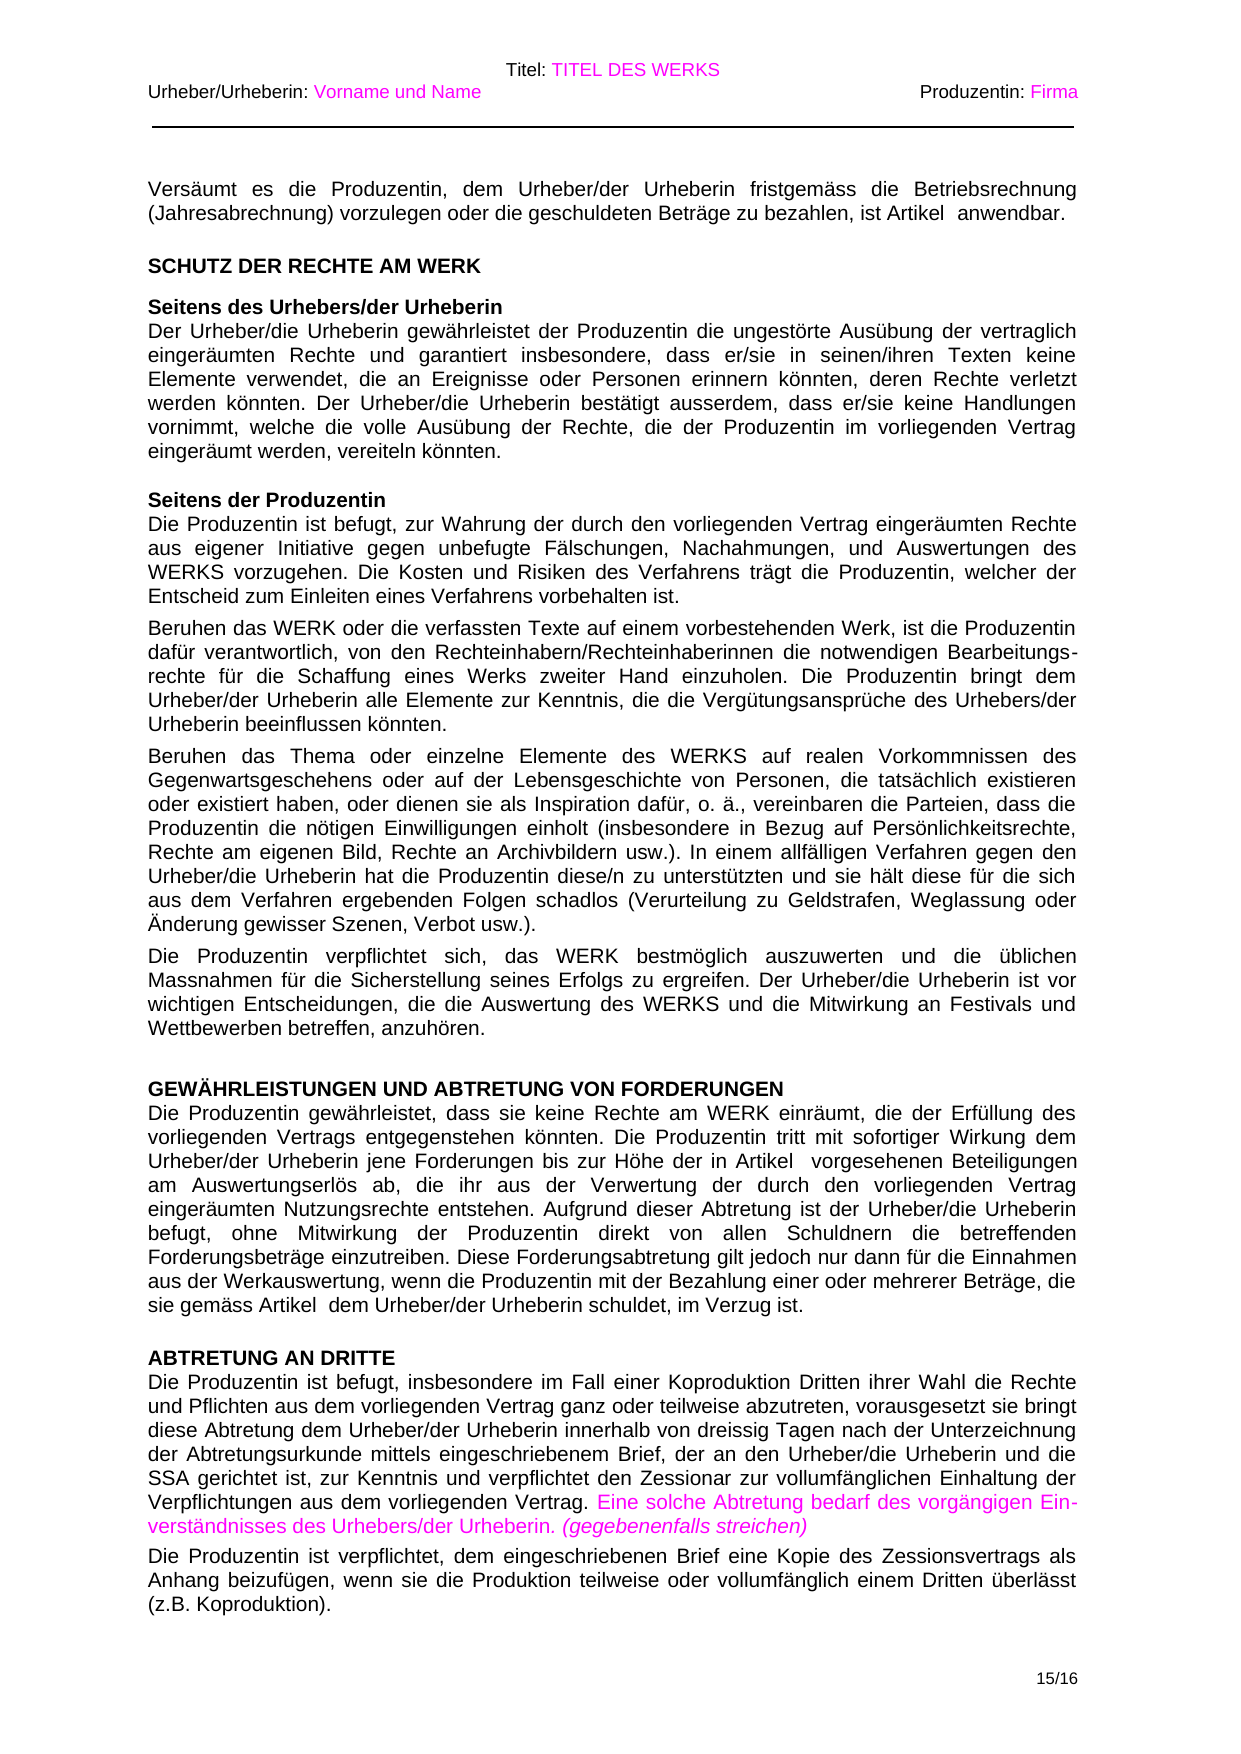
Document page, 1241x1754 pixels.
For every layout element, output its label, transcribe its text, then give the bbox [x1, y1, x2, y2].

text Versäumt es die Produzentin, dem Urheber/der Urheberin fristgemäss die Betriebsrechnung (Jahresabrechnung) vorzulegen oder die geschuldeten Beträge zu bezahlen, ist Artikel 12. anwendbar. [77, 177, 1078, 225]
text Die Produzentin verpflichtet sich, das WERK bestmöglich auszuwerten und die üblichen Massnahmen für die Sicherstellung seines Erfolgs zu ergreifen. Der Urheber/die Urheberin ist vor wichtigen Entscheidungen, die die Auswertung des WERKS und die Mitwirkung an Festivals und Wettbewerben betreffen, anzuhören. [74, 944, 1078, 1040]
text Seitens des Urhebers/der Urheberin [77, 295, 1078, 319]
text Beruhen das WERK oder die verfassten Texte auf einem vorbestehenden Werk, ist die Produzentin dafür verantwortlich, von den Rechteinhabern/Rechteinhaberinnen die notwendigen Bearbeitungsrechte für die Schaffung eines Werks zweiter Hand einzuholen. Die Produzentin bringt dem Urheber/der Urheberin alle Elemente zur Kenntnis, die die Vergütungsansprüche des Urhebers/der Urheberin beeinflussen könnten. [74, 616, 1078, 736]
text Die Produzentin ist verpflichtet, dem eingeschriebenen Brief eine Kopie des Zessionsvertrags als Anhang beizufügen, wenn sie die Produktion teilweise oder vollumfänglich einem Dritten überlässt (z.B. Koproduktion). [148, 1544, 1078, 1616]
text Seitens der Produzentin [77, 488, 1078, 512]
text Die Produzentin gewährleistet, dass sie keine Rechte am WERK einräumt, die der Erfüllung des vorliegenden Vertrags entgegenstehen könnten. Die Produzentin tritt mit sofortiger Wirkung dem Urheber/der Urheberin jene Forderungen bis zur Höhe der in Artikel 7.2. vorgesehenen Beteiligungen am Auswertungserlös ab, die ihr aus der Verwertung der durch den vorliegenden Vertrag eingeräumten Nutzungsrechte entstehen. Aufgrund dieser Abtretung ist der Urheber/die Urheberin befugt, ohne Mitwirkung der Produzentin direkt von allen Schuldnern die betreffenden Forderungsbeträge einzutreiben. Diese Forderungsabtretung gilt jedoch nur dann für die Einnahmen aus der Werkauswertung, wenn die Produzentin mit der Bezahlung einer oder mehrerer Beträge, die sie gemäss Artikel 7.2. dem Urheber/der Urheberin schuldet, im Verzug ist. [148, 1101, 1078, 1317]
text GEWÄHRLEISTUNGEN UND ABTRETUNG VON FORDERUNGEN [77, 1077, 1078, 1101]
text Die Produzentin ist befugt, zur Wahrung der durch den vorliegenden Vertrag eingeräumten Rechte aus eigener Initiative gegen unbefugte Fälschungen, Nachahmungen, und Auswertungen des WERKS vorzugehen. Die Kosten und Risiken des Verfahrens trägt die Produzentin, welcher der Entscheid zum Einleiten eines Verfahrens vorbehalten ist. [74, 512, 1078, 607]
text Beruhen das Thema oder einzelne Elemente des WERKS auf realen Vorkommnissen des Gegenwartsgeschehens oder auf der Lebensgeschichte von Personen, die tatsächlich existieren oder existiert haben, oder dienen sie als Inspiration dafür, o. ä., vereinbaren die Parteien, dass die Produzentin die nötigen Einwilligungen einholt (insbesondere in Bezug auf Persönlichkeitsrechte, Rechte am eigenen Bild, Rechte an Archivbildern usw.). In einem allfälligen Verfahren gegen den Urheber/die Urheberin hat die Produzentin diese/n zu unterstützten und sie hält diese für die sich aus dem Verfahren ergebenden Folgen schadlos (Verurteilung zu Geldstrafen, Weglassung oder Änderung gewisser Szenen, Verbot usw.). [74, 744, 1078, 936]
text Die Produzentin ist befugt, insbesondere im Fall einer Koproduktion Dritten ihrer Wahl die Rechte und Pflichten aus dem vorliegenden Vertrag ganz oder teilweise abzutreten, vorausgesetzt sie bringt diese Abtretung dem Urheber/der Urheberin innerhalb von dreissig Tagen nach der Unterzeichnung der Abtretungsurkunde mittels eingeschriebenem Brief, der an den Urheber/die Urheberin und die SSA gerichtet ist, zur Kenntnis und verpflichtet den Zessionar zur vollumfänglichen Einhaltung der Verpflichtungen aus dem vorliegenden Vertrag. Eine solche Abtretung bedarf des vorgängigen Einverständnisses des Urhebers/der Urheberin. (gegebenenfalls streichen) [148, 1370, 1078, 1538]
text SCHUTZ DER RECHTE AM WERK [77, 254, 1078, 278]
text ABTRETUNG AN DRITTE [77, 1346, 1078, 1370]
text Der Urheber/die Urheberin gewährleistet der Produzentin die ungestörte Ausübung der vertraglich eingeräumten Rechte und garantiert insbesondere, dass er/sie in seinen/ihren Texten keine Elemente verwendet, die an Ereignisse oder Personen erinnern könnten, deren Rechte verletzt werden könnten. Der Urheber/die Urheberin bestätigt ausserdem, dass er/sie keine Handlungen vornimmt, welche die volle Ausübung der Rechte, die der Produzentin im vorliegenden Vertrag eingeräumt werden, vereiteln könnten. [148, 319, 1078, 463]
